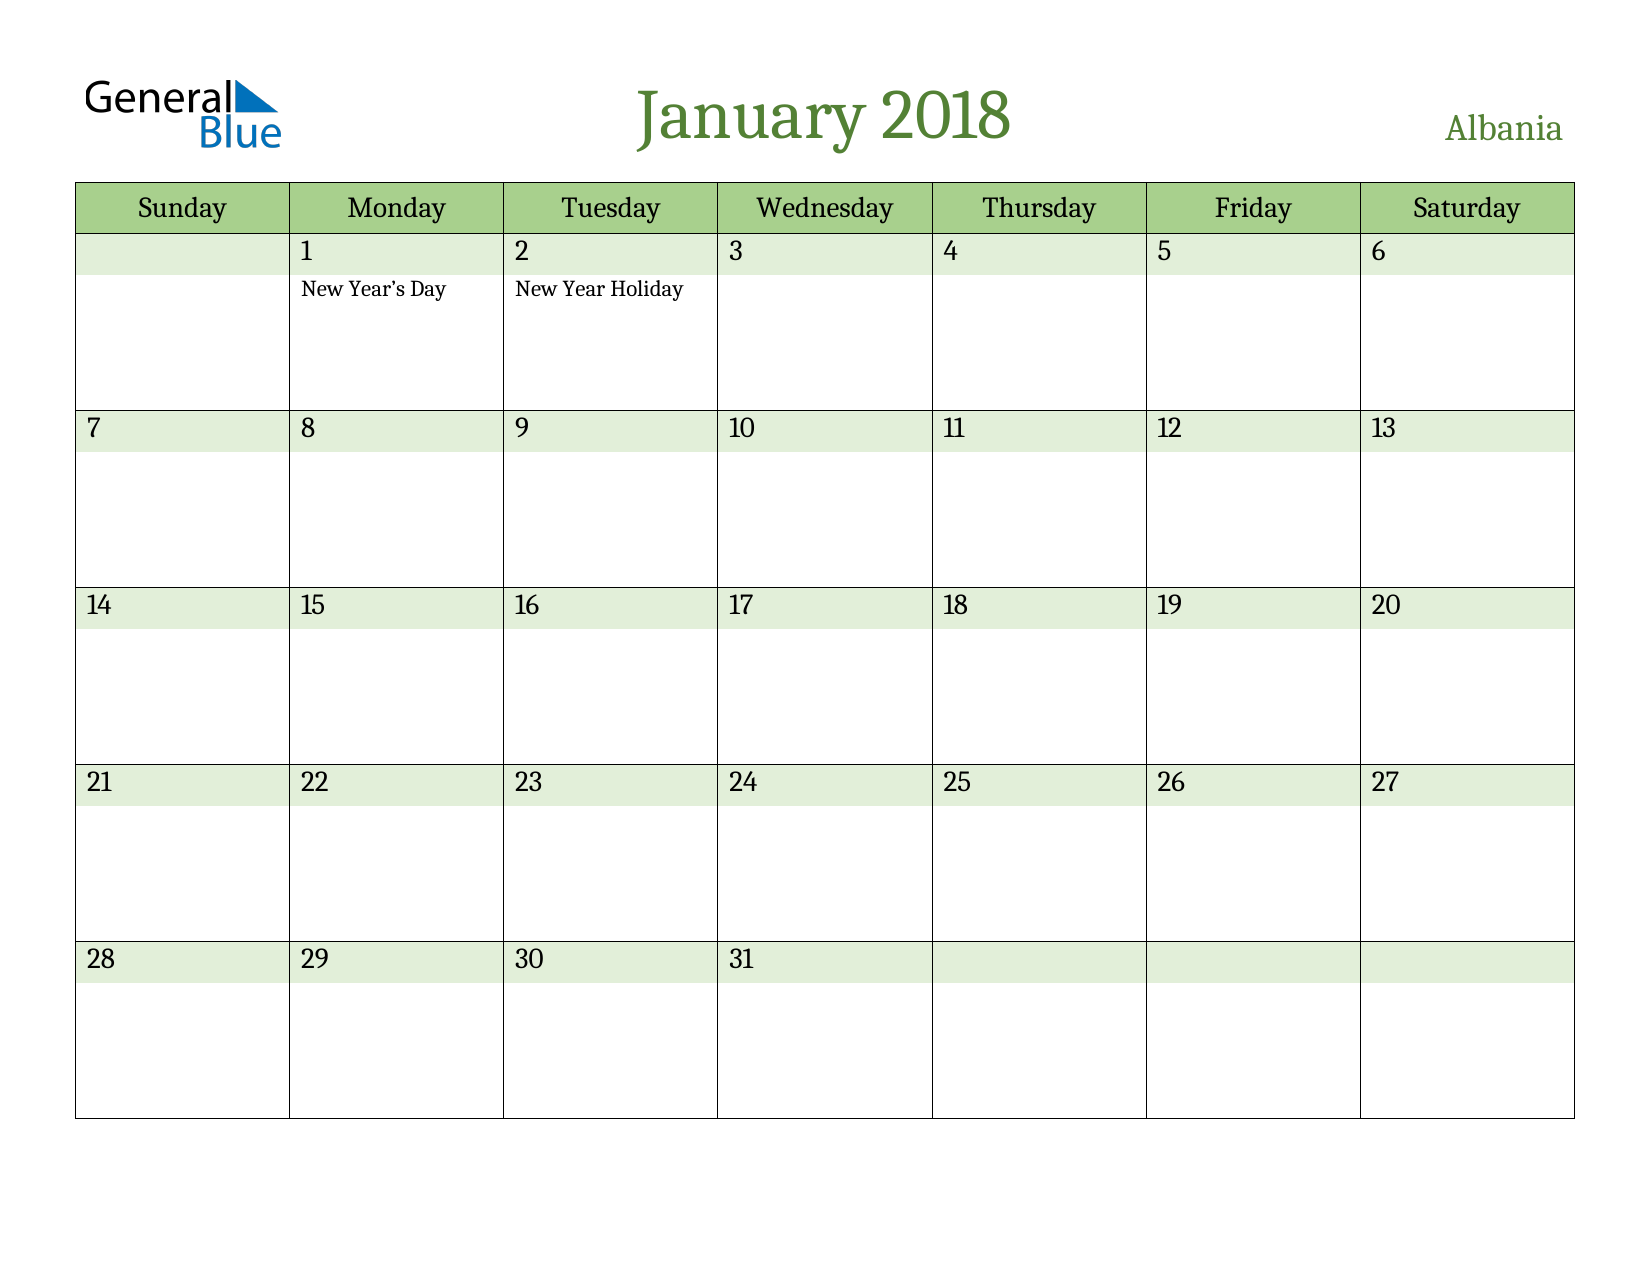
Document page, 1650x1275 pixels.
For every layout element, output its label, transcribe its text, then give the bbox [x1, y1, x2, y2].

table_cell 28 [76, 942, 289, 983]
table_cell 24 [718, 765, 932, 806]
table_cell [718, 275, 932, 410]
table_cell 27 [1361, 765, 1574, 806]
table_cell [76, 234, 289, 275]
table_cell [504, 983, 717, 1118]
table_cell [290, 452, 503, 587]
table_cell 18 [933, 588, 1146, 629]
table_cell 30 [504, 942, 717, 983]
table_cell [76, 806, 289, 941]
table_cell 10 [718, 411, 932, 452]
table_cell [290, 629, 503, 764]
table_cell 11 [933, 411, 1146, 452]
table_cell 25 [933, 765, 1146, 806]
table_cell [290, 806, 503, 941]
table_cell 16 [504, 588, 717, 629]
table_cell [718, 983, 932, 1118]
table_header Albania [1146, 75, 1574, 182]
table_cell [76, 629, 289, 764]
table_cell 4 [933, 234, 1146, 275]
table_header January 2018 [504, 75, 1146, 182]
table_cell [933, 275, 1146, 410]
table_cell 31 [718, 942, 932, 983]
table_cell [1147, 983, 1360, 1118]
table_cell Wednesday [718, 183, 932, 233]
table_cell 29 [290, 942, 503, 983]
table_cell 9 [504, 411, 717, 452]
table_cell New Year’s Day [290, 275, 503, 410]
table_cell [1361, 806, 1574, 941]
table_cell [1361, 452, 1574, 587]
table_cell 1 [290, 234, 503, 275]
table_cell [933, 942, 1146, 983]
table_cell [1147, 806, 1360, 941]
table_cell [718, 629, 932, 764]
table_header [76, 75, 503, 182]
table_cell 5 [1147, 234, 1360, 275]
table_cell [1361, 942, 1574, 983]
table_cell [504, 629, 717, 764]
table_cell [933, 983, 1146, 1118]
table_cell New Year Holiday [504, 275, 717, 410]
table_cell [1147, 629, 1360, 764]
table_cell [76, 983, 289, 1118]
table_cell 19 [1147, 588, 1360, 629]
table_cell [718, 806, 932, 941]
table_cell 13 [1361, 411, 1574, 452]
table_cell 17 [718, 588, 932, 629]
table_cell 12 [1147, 411, 1360, 452]
table_cell [933, 452, 1146, 587]
table_cell [76, 275, 289, 410]
table_cell 22 [290, 765, 503, 806]
table_cell [718, 452, 932, 587]
picture [86, 80, 281, 148]
table_cell [504, 452, 717, 587]
table_cell 2 [504, 234, 717, 275]
table_cell [1147, 452, 1360, 587]
table_cell [1147, 275, 1360, 410]
table_cell 23 [504, 765, 717, 806]
table_cell [504, 806, 717, 941]
table_cell [1361, 629, 1574, 764]
table_cell Monday [290, 183, 503, 233]
table_cell Sunday [76, 183, 289, 233]
table_cell [76, 452, 289, 587]
table_cell Tuesday [504, 183, 717, 233]
table_cell 20 [1361, 588, 1574, 629]
table_cell Saturday [1361, 183, 1574, 233]
table_cell Friday [1147, 183, 1360, 233]
table_cell 14 [76, 588, 289, 629]
table_cell 7 [76, 411, 289, 452]
table_cell 3 [718, 234, 932, 275]
table_cell 26 [1147, 765, 1360, 806]
table_cell [1147, 942, 1360, 983]
table_cell 8 [290, 411, 503, 452]
table_cell Thursday [933, 183, 1146, 233]
table_cell 21 [76, 765, 289, 806]
table_cell [1361, 983, 1574, 1118]
table_cell 15 [290, 588, 503, 629]
table_cell [1361, 275, 1574, 410]
table_cell [290, 983, 503, 1118]
table_cell [933, 806, 1146, 941]
table_cell [933, 629, 1146, 764]
table_cell 6 [1361, 234, 1574, 275]
